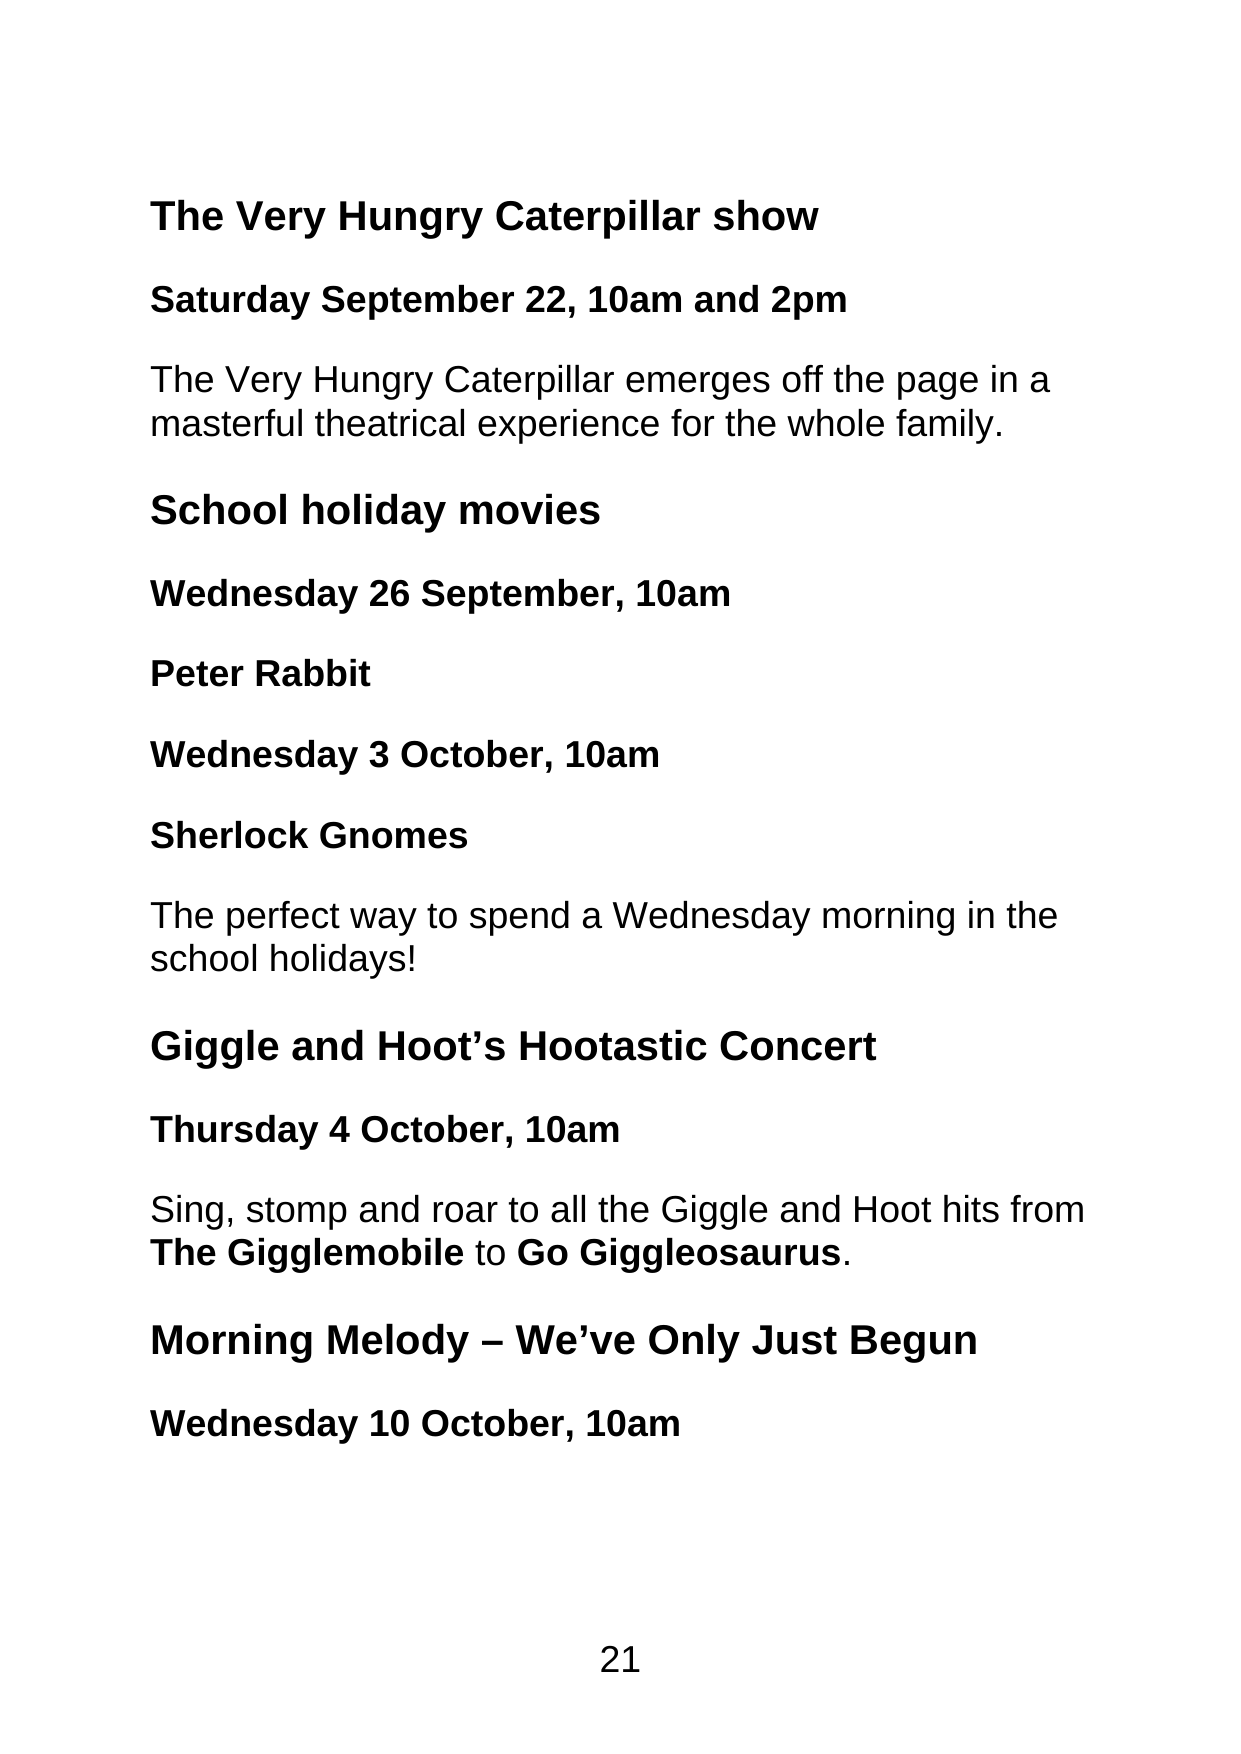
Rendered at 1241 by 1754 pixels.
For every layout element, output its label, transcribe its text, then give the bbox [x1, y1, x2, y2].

text Wednesday 26 September, 10am [150, 571, 1090, 614]
subtitle Sherlock Gnomes [150, 813, 1090, 856]
text The Very Hungry Caterpillar emerges off the page in a masterful theatrical experience for the whole family. [150, 358, 1090, 444]
subtitle Peter Rabbit [150, 652, 1090, 695]
subtitle School holiday movies [150, 486, 1090, 533]
subtitle Morning Melody – We’ve Only Just Begun [150, 1315, 1090, 1363]
text Wednesday 10 October, 10am [150, 1401, 1090, 1444]
text Wednesday 3 October, 10am [150, 732, 1090, 775]
subtitle The Very Hungry Caterpillar show [150, 192, 1090, 239]
text The perfect way to spend a Wednesday morning in the school holidays! [150, 893, 1090, 980]
text Saturday September 22, 10am and 2pm [150, 277, 1090, 320]
text Thursday 4 October, 10am [150, 1107, 1090, 1150]
text Sing, stomp and roar to all the Giggle and Hoot hits from The Gigglemobile to Go Giggleosaurus. [150, 1187, 1090, 1274]
subtitle Giggle and Hoot’s Hootastic Concert [150, 1021, 1090, 1069]
